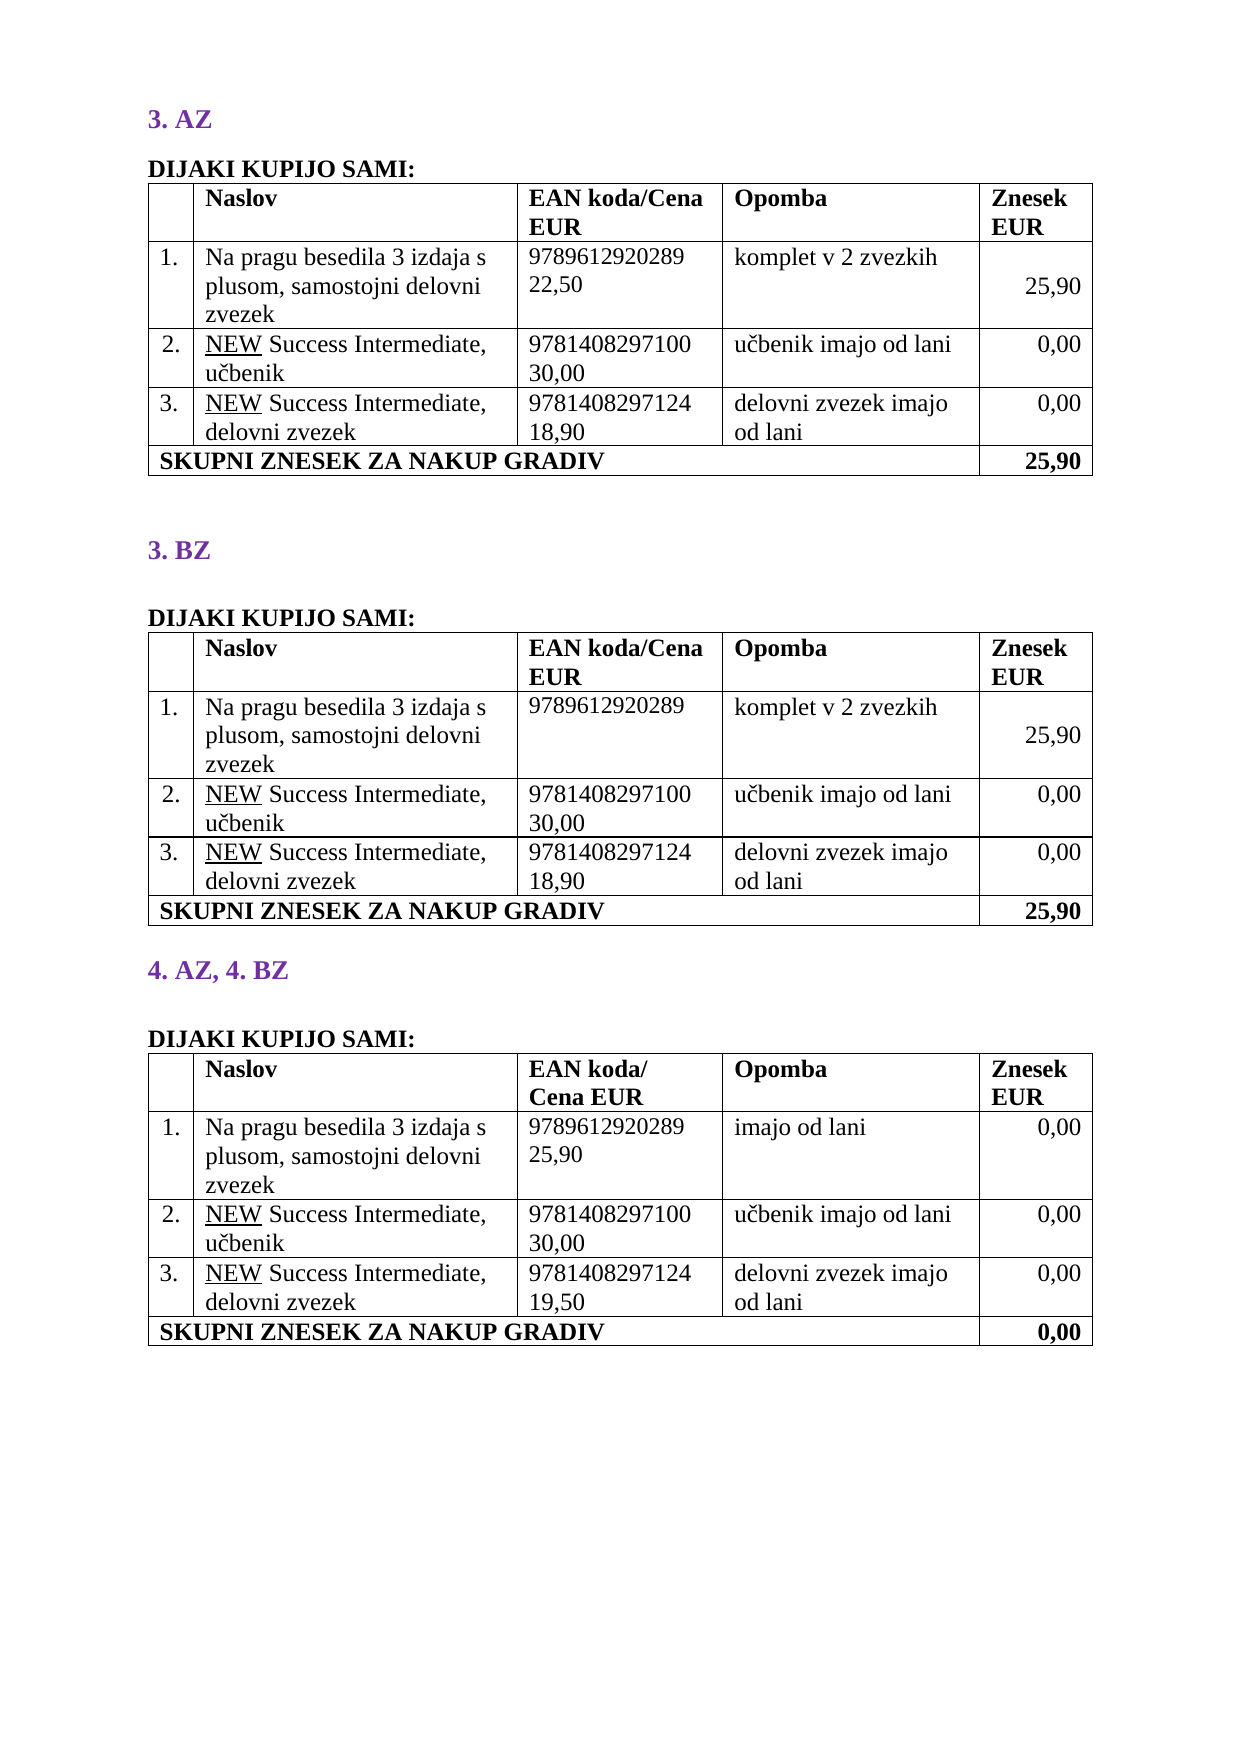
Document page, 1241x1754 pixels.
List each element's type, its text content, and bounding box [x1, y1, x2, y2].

table_header Naslov [194, 184, 517, 241]
table_header Opomba [723, 1054, 979, 1111]
table_header EAN koda/Cena EUR [518, 184, 722, 241]
table_cell 9781408297124 19,50 [518, 1258, 722, 1316]
table_cell Na pragu besedila 3 izdaja s plusom, samostojni delovni zvezek [194, 242, 517, 328]
table_cell 25,90 [980, 446, 1092, 475]
table_cell 0,00 [980, 838, 1092, 895]
table_cell SKUPNI ZNESEK ZA NAKUP GRADIV [149, 896, 979, 925]
table_header [149, 1054, 193, 1111]
text DIJAKI KUPIJO SAMI: [148, 154, 1093, 182]
table_cell 25,90 [980, 896, 1092, 925]
table_cell 1. [149, 692, 193, 778]
table_cell 9781408297124 18,90 [518, 838, 722, 895]
table_cell učbenik imajo od lani [723, 1200, 979, 1257]
table_cell 0,00 [980, 1112, 1092, 1198]
table_header EAN koda/Cena EUR [518, 633, 722, 691]
table_cell komplet v 2 zvezkih [723, 242, 979, 328]
table_cell komplet v 2 zvezkih [723, 692, 979, 778]
table_header Opomba [723, 633, 979, 691]
table_cell delovni zvezek imajo od lani [723, 1258, 979, 1316]
table_cell Na pragu besedila 3 izdaja s plusom, samostojni delovni zvezek [194, 692, 517, 778]
table_cell 0,00 [980, 1317, 1092, 1345]
table_cell NEW Success Intermediate, delovni zvezek [194, 838, 517, 895]
text 3. BZ [148, 534, 1093, 565]
table_cell 9781408297100 30,00 [518, 329, 722, 387]
table_cell Na pragu besedila 3 izdaja s plusom, samostojni delovni zvezek [194, 1112, 517, 1198]
table_cell NEW Success Intermediate, delovni zvezek [194, 1258, 517, 1316]
table_header [149, 184, 193, 241]
text 4. AZ, 4. BZ [148, 954, 1093, 986]
table_cell 3. [149, 388, 193, 445]
table_cell 3. [149, 838, 193, 895]
table_cell 0,00 [980, 1258, 1092, 1316]
table_header Znesek EUR [980, 1054, 1092, 1111]
table_cell NEW Success Intermediate, učbenik [194, 779, 517, 836]
table_header Naslov [194, 633, 517, 691]
table_cell imajo od lani [723, 1112, 979, 1198]
table_cell 0,00 [980, 1200, 1092, 1257]
table_cell SKUPNI ZNESEK ZA NAKUP GRADIV [149, 446, 979, 475]
table_cell 9789612920289 [518, 692, 722, 778]
table_header [149, 633, 193, 691]
table_cell 2. [149, 329, 193, 387]
table_cell 9781408297100 30,00 [518, 1200, 722, 1257]
table_cell učbenik imajo od lani [723, 329, 979, 387]
table_cell 0,00 [980, 329, 1092, 387]
table_header EAN koda/ Cena EUR [518, 1054, 722, 1111]
table_cell 2. [149, 1200, 193, 1257]
table_cell učbenik imajo od lani [723, 779, 979, 836]
table_cell SKUPNI ZNESEK ZA NAKUP GRADIV [149, 1317, 979, 1345]
table_cell NEW Success Intermediate, učbenik [194, 1200, 517, 1257]
table_cell 9789612920289 25,90 [518, 1112, 722, 1198]
table_cell 0,00 [980, 779, 1092, 836]
table_header Naslov [194, 1054, 517, 1111]
table_cell 9781408297124 18,90 [518, 388, 722, 445]
table_cell 1. [149, 1112, 193, 1198]
table_cell 0,00 [980, 388, 1092, 445]
table_cell 2. [149, 779, 193, 836]
table_cell delovni zvezek imajo od lani [723, 388, 979, 445]
table_cell 3. [149, 1258, 193, 1316]
table_cell 25,90 [980, 242, 1092, 328]
table_cell 9789612920289 22,50 [518, 242, 722, 328]
table_header Opomba [723, 184, 979, 241]
table_header Znesek EUR [980, 633, 1092, 691]
table_cell NEW Success Intermediate, učbenik [194, 329, 517, 387]
text DIJAKI KUPIJO SAMI: [148, 1024, 1093, 1053]
table_cell 9781408297100 30,00 [518, 779, 722, 836]
table_cell 1. [149, 242, 193, 328]
table_cell NEW Success Intermediate, delovni zvezek [194, 388, 517, 445]
text 3. AZ [148, 103, 1093, 134]
table_header Znesek EUR [980, 184, 1092, 241]
table_cell delovni zvezek imajo od lani [723, 838, 979, 895]
table_cell 25,90 [980, 692, 1092, 778]
text DIJAKI KUPIJO SAMI: [148, 603, 1093, 632]
